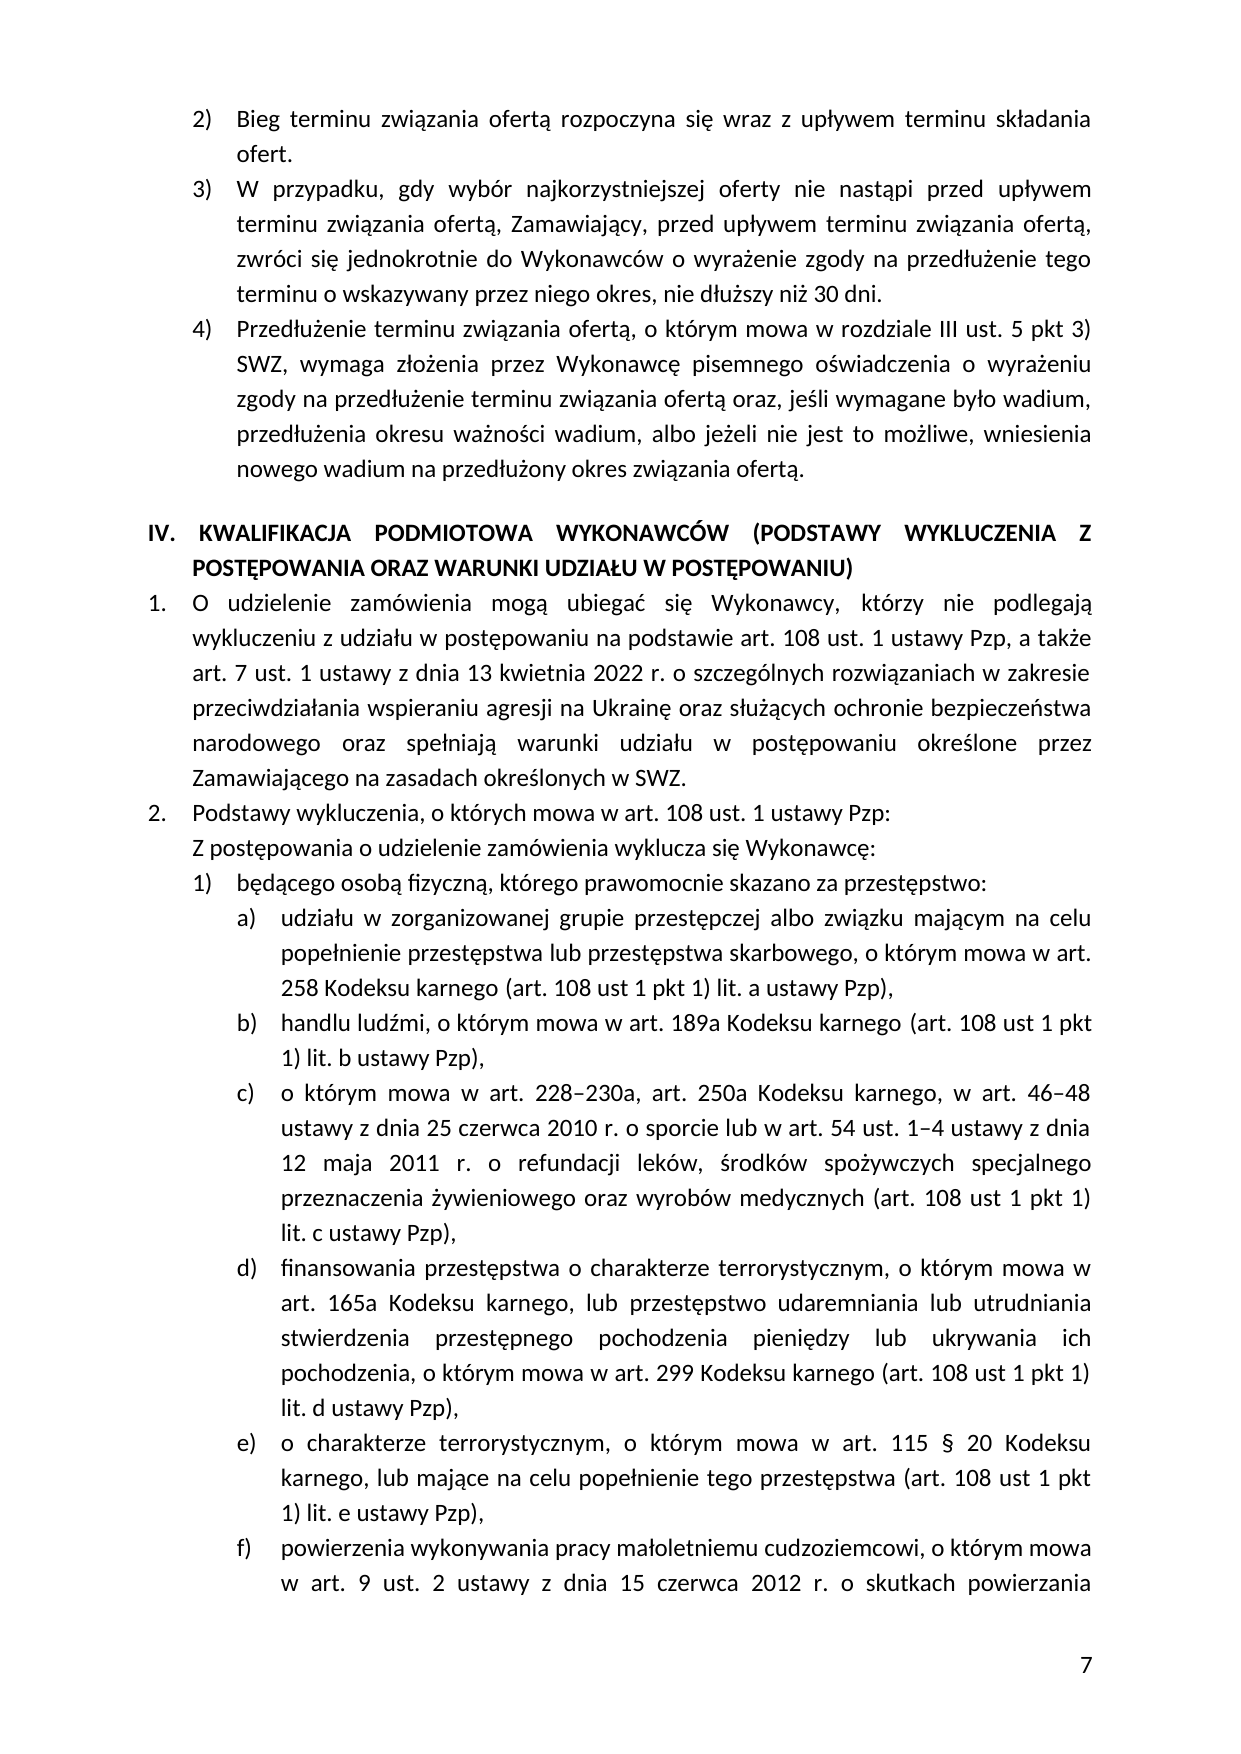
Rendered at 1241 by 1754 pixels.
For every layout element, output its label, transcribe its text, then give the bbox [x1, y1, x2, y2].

list o charakterze terrorystycznym, o którym mowa w art. 115 § 20 Kodeksu karnego, lub mające na celu popełnienie tego przestępstwa (art. 108 ust 1 pkt 1) lit. e ustawy Pzp), [237, 1428, 1093, 1528]
list W przypadku, gdy wybór najkorzystniejszej oferty nie nastąpi przed upływem terminu związania ofertą, Zamawiający, przed upływem terminu związania ofertą, zwróci się jednokrotnie do Wykonawców o wyrażenie zgody na przedłużenie tego terminu o wskazywany przez niego okres, nie dłuższy niż 30 dni. [192, 173, 1093, 309]
list O udzielenie zamówienia mogą ubiegać się Wykonawcy, którzy nie podlegają wykluczeniu z udziału w postępowaniu na podstawie art. 108 ust. 1 ustawy Pzp, a także art. 7 ust. 1 ustawy z dnia 13 kwietnia 2022 r. o szczególnych rozwiązaniach w zakresie przeciwdziałania wspieraniu agresji na Ukrainę oraz służących ochronie bezpieczeństwa narodowego oraz spełniają warunki udziału w postępowaniu określone przez Zamawiającego na zasadach określonych w SWZ. [148, 588, 1093, 793]
list udziału w zorganizowanej grupie przestępczej albo związku mającym na celu popełnienie przestępstwa lub przestępstwa skarbowego, o którym mowa w art. 258 Kodeksu karnego (art. 108 ust 1 pkt 1) lit. a ustawy Pzp), [237, 903, 1093, 1003]
list Bieg terminu związania ofertą rozpoczyna się wraz z upływem terminu składania ofert. [192, 103, 1093, 169]
text IV. KWALIFIKACJA PODMIOTOWA WYKONAWCÓW (PODSTAWY WYKLUCZENIA Z POSTĘPOWANIA ORAZ WARUNKI UDZIAŁU W POSTĘPOWANIU) [148, 518, 1093, 583]
list handlu ludźmi, o którym mowa w art. 189a Kodeksu karnego (art. 108 ust 1 pkt 1) lit. b ustawy Pzp), [237, 1008, 1093, 1073]
list o którym mowa w art. 228–230a, art. 250a Kodeksu karnego, w art. 46–48 ustawy z dnia 25 czerwca 2010 r. o sporcie lub w art. 54 ust. 1–4 ustawy z dnia 12 maja 2011 r. o refundacji leków, środków spożywczych specjalnego przeznaczenia żywieniowego oraz wyrobów medycznych (art. 108 ust 1 pkt 1) lit. c ustawy Pzp), [237, 1078, 1093, 1248]
list Przedłużenie terminu związania ofertą, o którym mowa w rozdziale III ust. 5 pkt 3) SWZ, wymaga złożenia przez Wykonawcę pisemnego oświadczenia o wyrażeniu zgody na przedłużenie terminu związania ofertą oraz, jeśli wymagane było wadium, przedłużenia okresu ważności wadium, albo jeżeli nie jest to możliwe, wniesienia nowego wadium na przedłużony okres związania ofertą. [192, 313, 1093, 484]
list finansowania przestępstwa o charakterze terrorystycznym, o którym mowa w art. 165a Kodeksu karnego, lub przestępstwo udaremniania lub utrudniania stwierdzenia przestępnego pochodzenia pieniędzy lub ukrywania ich pochodzenia, o którym mowa w art. 299 Kodeksu karnego (art. 108 ust 1 pkt 1) lit. d ustawy Pzp), [237, 1253, 1093, 1423]
text Z postępowania o udzielenie zamówienia wyklucza się Wykonawcę: [148, 833, 1093, 863]
list Podstawy wykluczenia, o których mowa w art. 108 ust. 1 ustawy Pzp: [148, 798, 1093, 828]
list będącego osobą fizyczną, którego prawomocnie skazano za przestępstwo: [192, 868, 1093, 898]
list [237, 1533, 1093, 1598]
